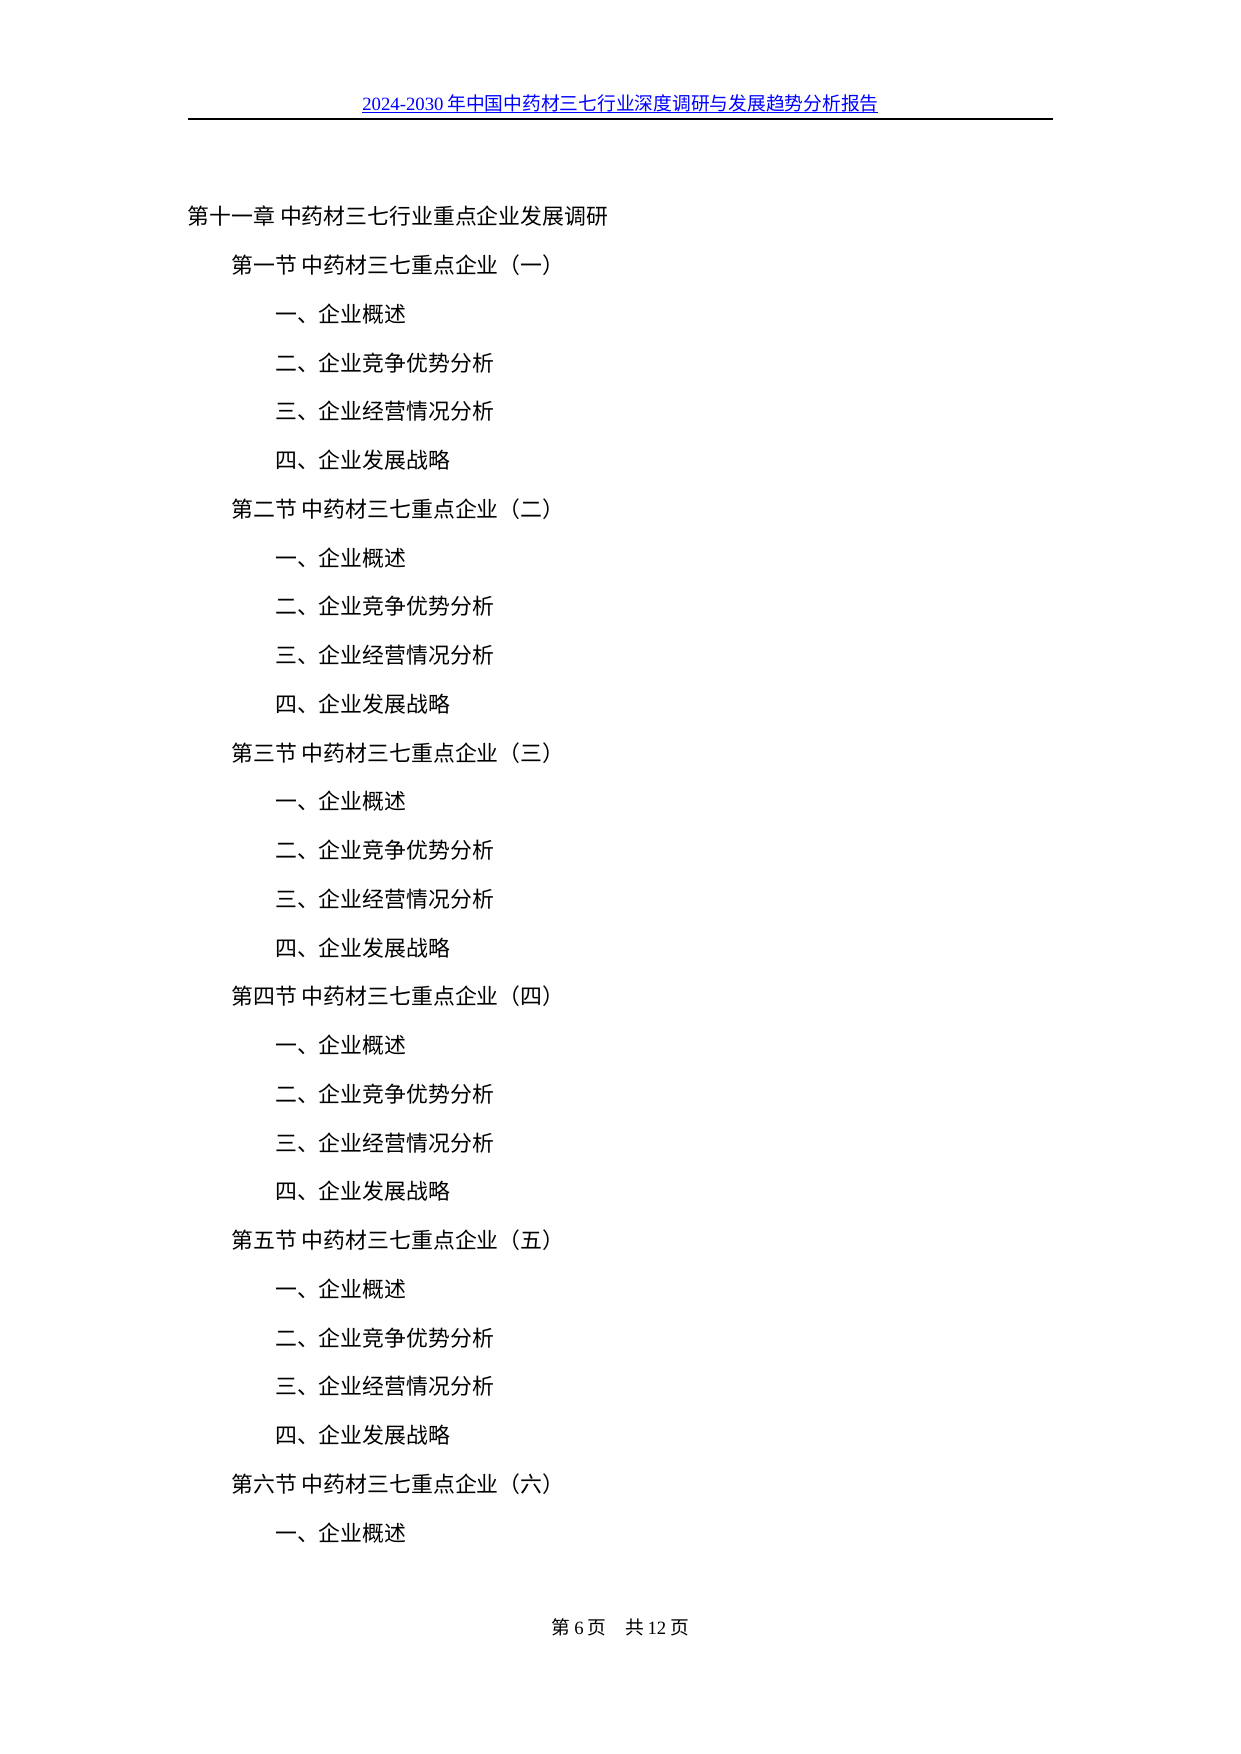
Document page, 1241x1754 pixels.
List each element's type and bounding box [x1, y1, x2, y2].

text [187, 150, 1053, 1548]
